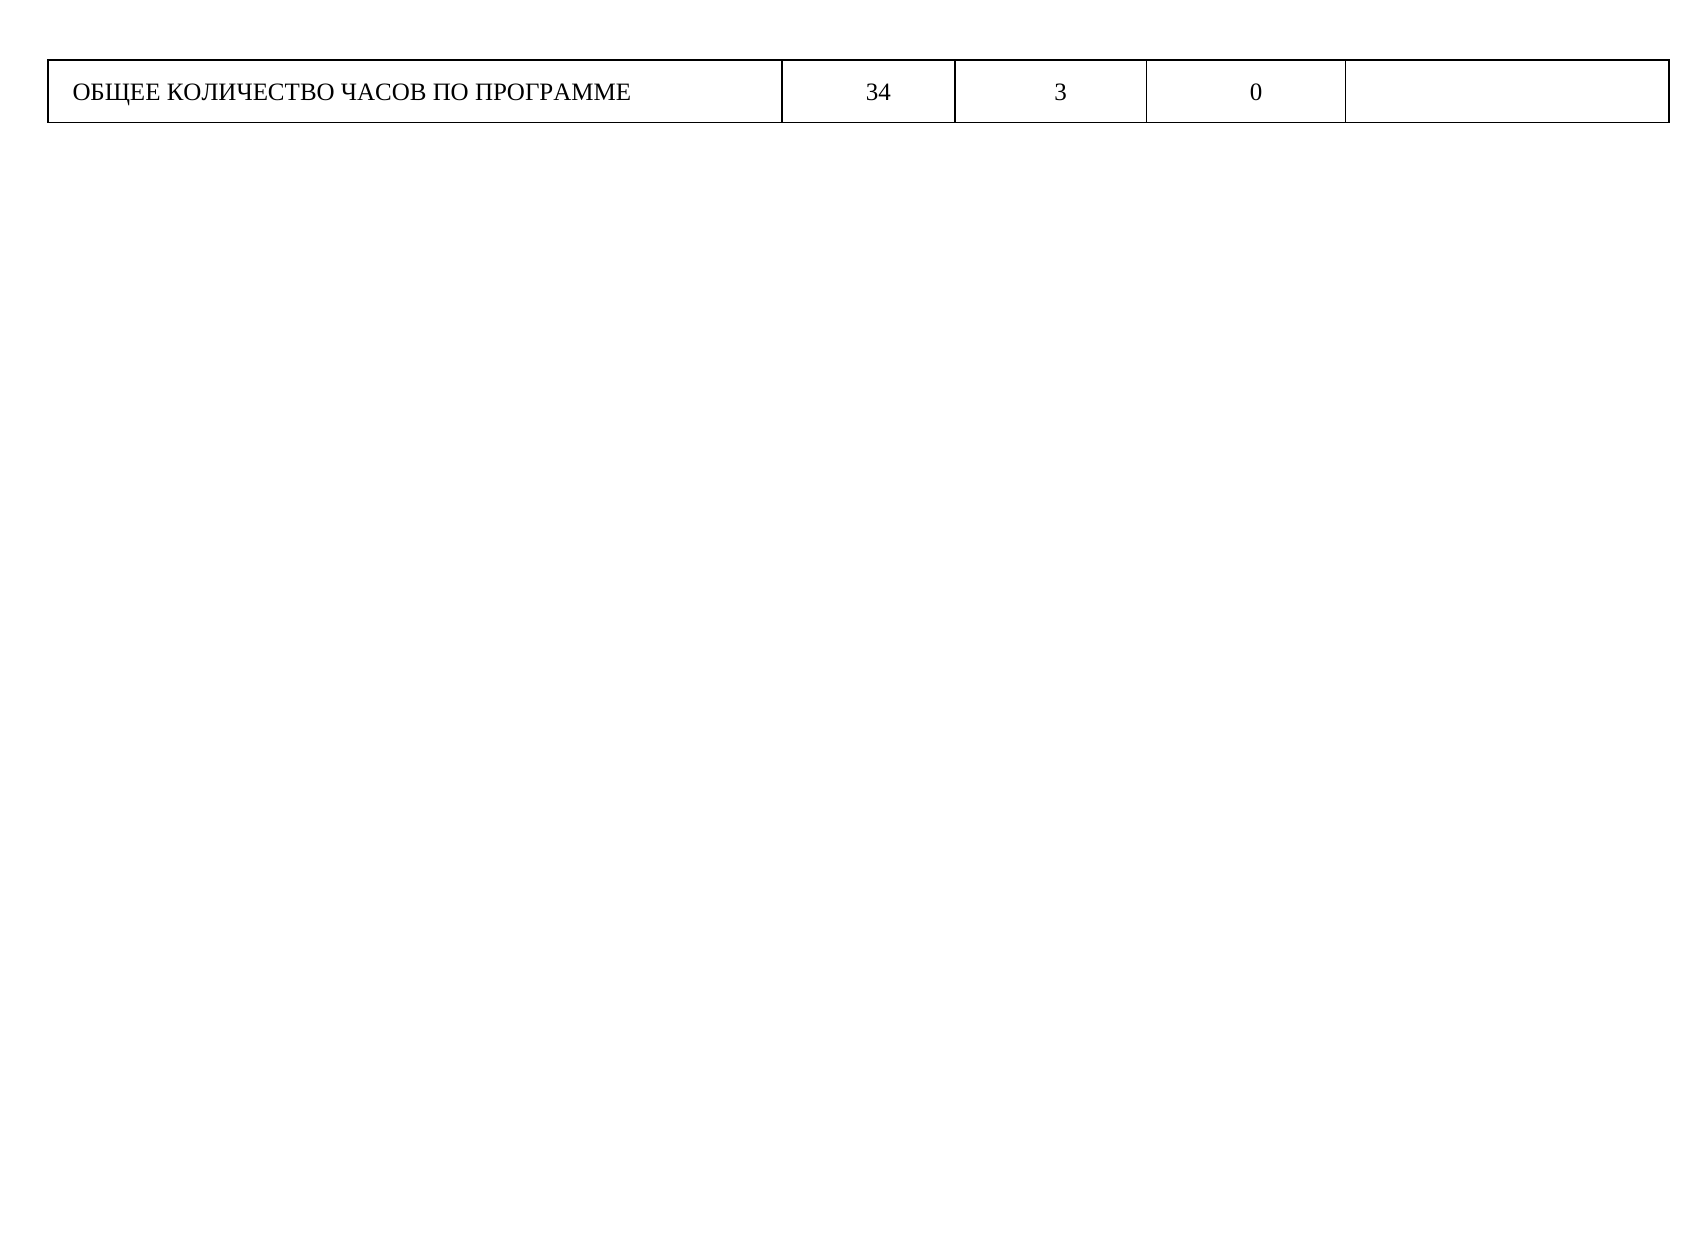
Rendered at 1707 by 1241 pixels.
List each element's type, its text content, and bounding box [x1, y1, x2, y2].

table_cell 0 [1147, 61, 1345, 121]
table_cell 34 [783, 61, 954, 121]
table_cell [1346, 61, 1668, 121]
table_cell 3 [956, 61, 1146, 121]
table_cell ОБЩЕЕ КОЛИЧЕСТВО ЧАСОВ ПО ПРОГРАММЕ [49, 61, 781, 121]
